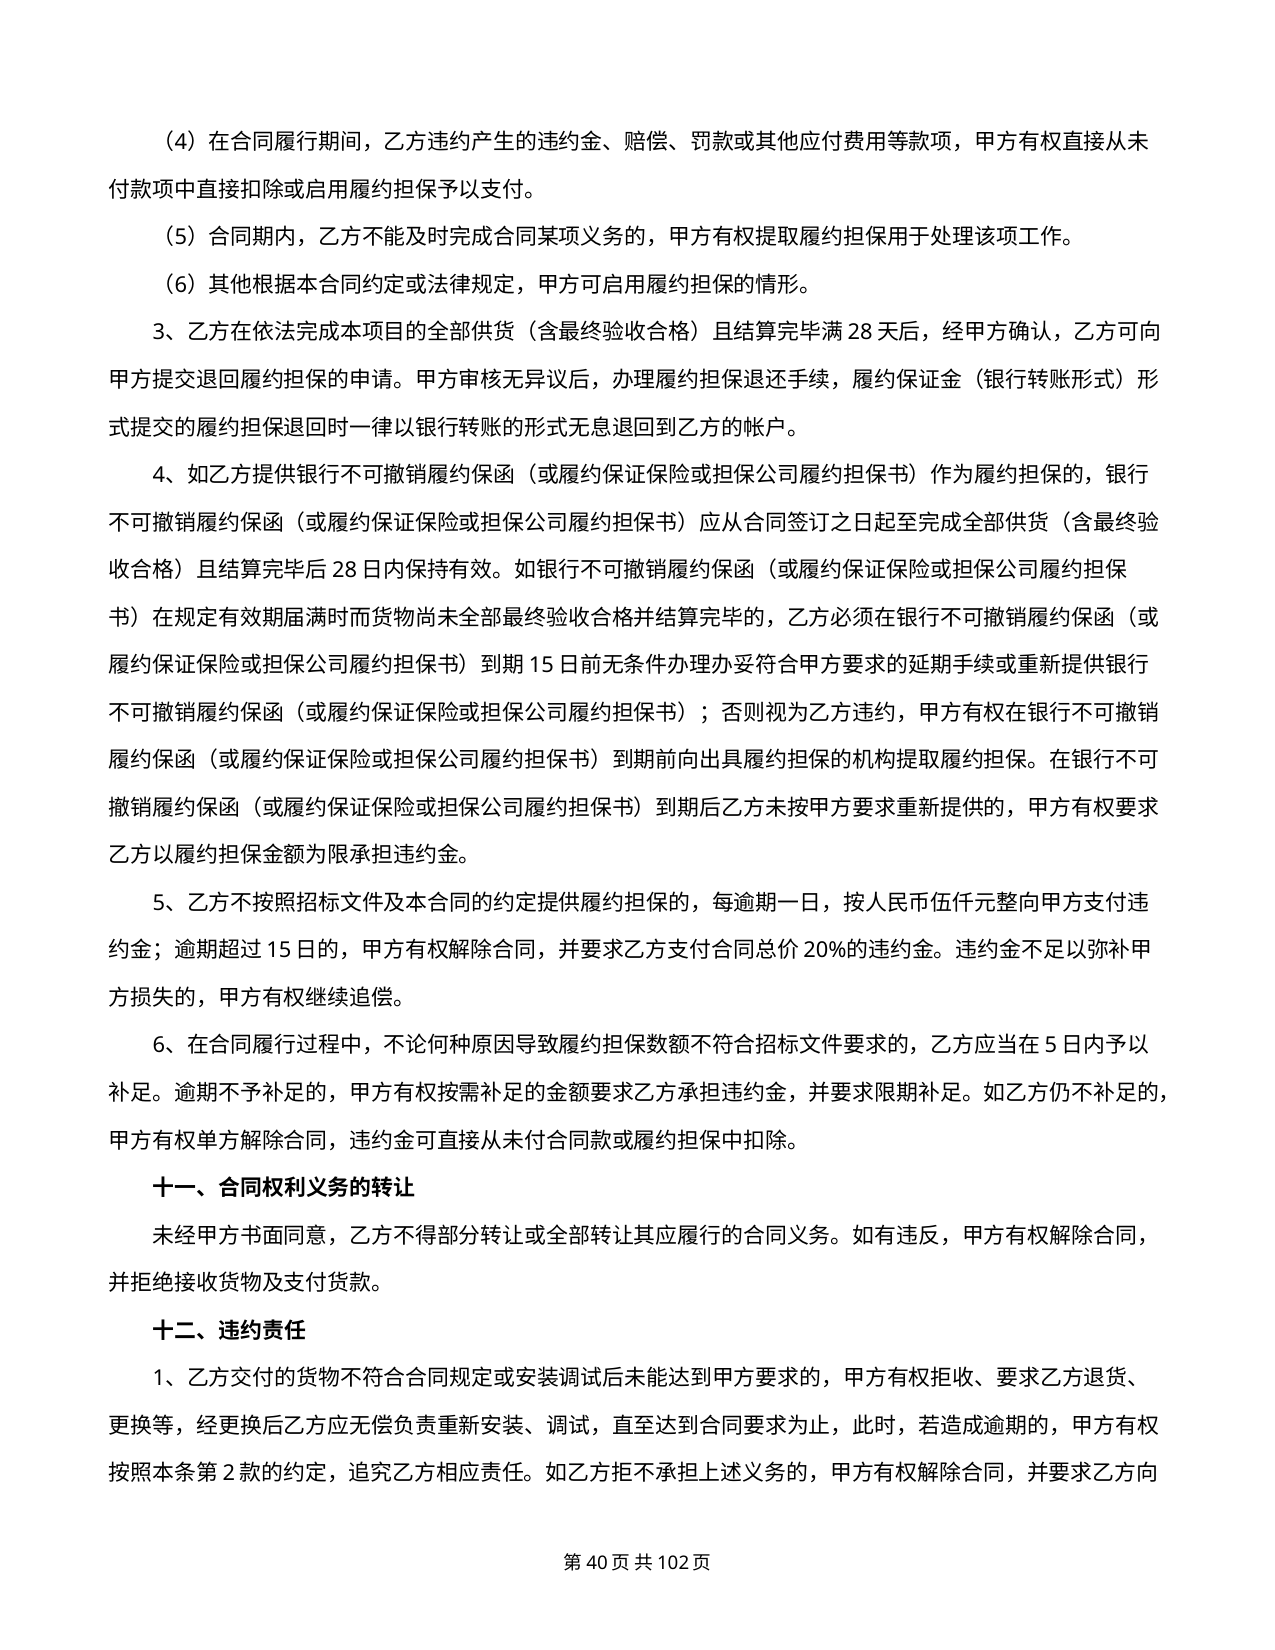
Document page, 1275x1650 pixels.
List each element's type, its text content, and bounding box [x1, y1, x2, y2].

text 6、在合同履行过程中，不论何种原因导致履约担保数额不符合招标文件要求的，乙方应当在5日内予以补足。逾期不予补足的，甲方有权按需补足的金额要求乙方承担违约金，并要求限期补足。如乙方仍不补足的，甲方有权单方解除合同，违约金可直接从未付合同款或履约担保中扣除。 [109, 1027, 1166, 1154]
text （4）在合同履行期间，乙方违约产生的违约金、赔偿、罚款或其他应付费用等款项，甲方有权直接从未付款项中直接扣除或启用履约担保予以支付。 [109, 124, 1166, 203]
text 十二、违约责任 [109, 1313, 1166, 1344]
text 十一、合同权利义务的转让 [109, 1170, 1166, 1202]
text 3、乙方在依法完成本项目的全部供货（含最终验收合格）且结算完毕满28天后，经甲方确认，乙方可向甲方提交退回履约担保的申请。甲方审核无异议后，办理履约担保退还手续，履约保证金（银行转账形式）形式提交的履约担保退回时一律以银行转账的形式无息退回到乙方的帐户。 [109, 314, 1166, 441]
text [109, 1360, 1166, 1487]
text 5、乙方不按照招标文件及本合同的约定提供履约担保的，每逾期一日，按人民币伍仟元整向甲方支付违约金；逾期超过15日的，甲方有权解除合同，并要求乙方支付合同总价20%的违约金。违约金不足以弥补甲方损失的，甲方有权继续追偿。 [109, 885, 1166, 1012]
text 未经甲方书面同意，乙方不得部分转让或全部转让其应履行的合同义务。如有违反，甲方有权解除合同，并拒绝接收货物及支付货款。 [109, 1218, 1166, 1297]
text 4、如乙方提供银行不可撤销履约保函（或履约保证保险或担保公司履约担保书）作为履约担保的，银行不可撤销履约保函（或履约保证保险或担保公司履约担保书）应从合同签订之日起至完成全部供货（含最终验收合格）且结算完毕后28日内保持有效。如银行不可撤销履约保函（或履约保证保险或担保公司履约担保书）在规定有效期届满时而货物尚未全部最终验收合格并结算完毕的，乙方必须在银行不可撤销履约保函（或履约保证保险或担保公司履约担保书）到期15日前无条件办理办妥符合甲方要求的延期手续或重新提供银行不可撤销履约保函（或履约保证保险或担保公司履约担保书）；否则视为乙方违约，甲方有权在银行不可撤销履约保函（或履约保证保险或担保公司履约担保书）到期前向出具履约担保的机构提取履约担保。在银行不可撤销履约保函（或履约保证保险或担保公司履约担保书）到期后乙方未按甲方要求重新提供的，甲方有权要求乙方以履约担保金额为限承担违约金。 [109, 457, 1166, 869]
text （5）合同期内，乙方不能及时完成合同某项义务的，甲方有权提取履约担保用于处理该项工作。 [109, 219, 1166, 251]
text （6）其他根据本合同约定或法律规定，甲方可启用履约担保的情形。 [109, 267, 1166, 298]
